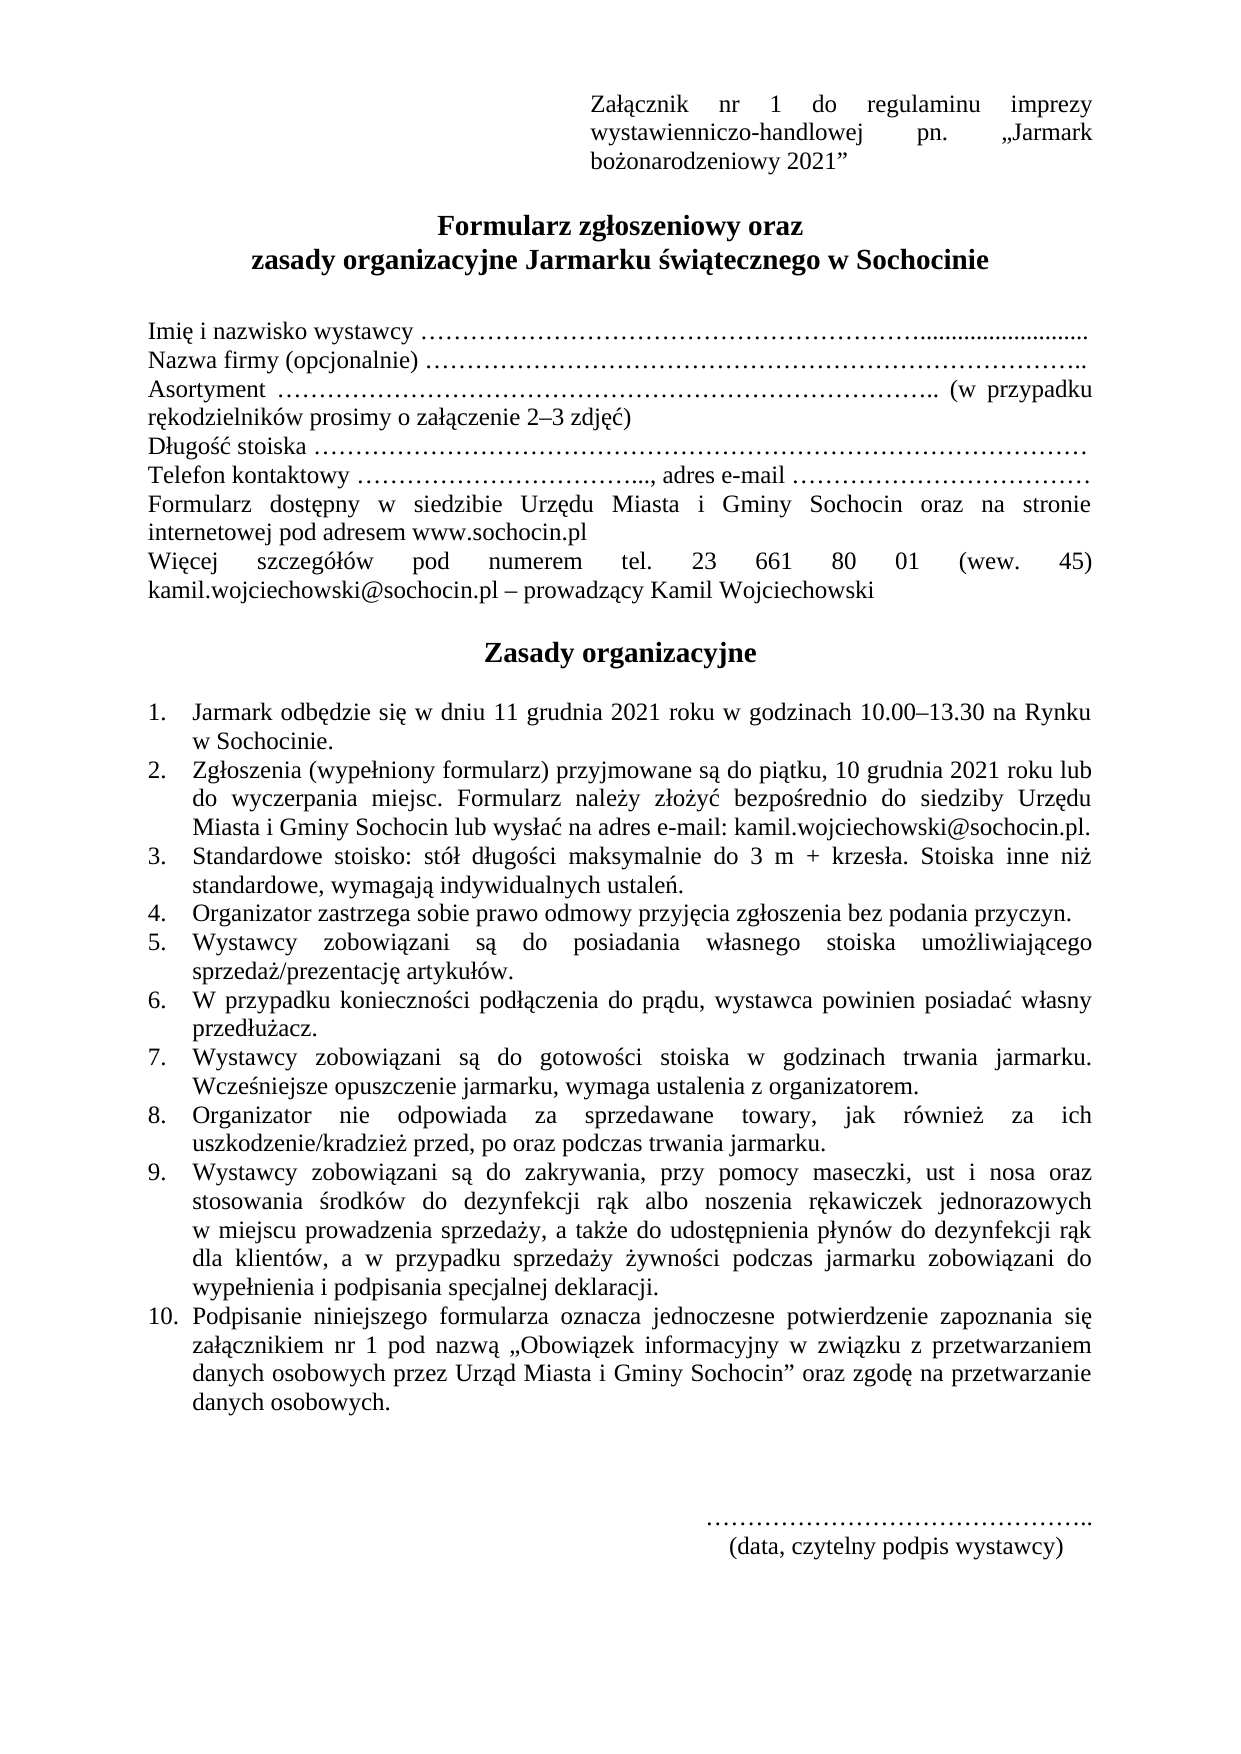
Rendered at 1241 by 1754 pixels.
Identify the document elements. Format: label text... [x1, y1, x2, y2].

text zasady organizacyjne Jarmarku świątecznego w Sochocinie [148, 242, 1093, 276]
list W przypadku konieczności podłączenia do prądu, wystawca powinien posiadać własny przedłużacz. [148, 985, 1093, 1042]
text Nazwa firmy (opcjonalnie) …………………………………………………………………….. [148, 345, 1093, 374]
list Podpisanie niniejszego formularza oznacza jednoczesne potwierdzenie zapoznania się załącznikiem nr 1 pod nazwą „Obowiązek informacyjny w związku z przetwarzaniem danych osobowych przez Urząd Miasta i Gminy Sochocin” oraz zgodę na przetwarzanie danych osobowych. [148, 1301, 1093, 1416]
list Standardowe stoisko: stół długości maksymalnie do 3 m + krzesła. Stoiska inne niż standardowe, wymagają indywidualnych ustaleń. [148, 841, 1093, 898]
list Jarmark odbędzie się w dniu 11 grudnia 2021 roku w godzinach 10.00–13.30 na Rynku w Sochocinie. [148, 697, 1093, 755]
list Wystawcy zobowiązani są do posiadania własnego stoiska umożliwiającego sprzedaż/prezentację artykułów. [148, 927, 1093, 985]
list Organizator nie odpowiada za sprzedawane towary, jak również za ich uszkodzenie/kradzież przed, po oraz podczas trwania jarmarku. [148, 1100, 1093, 1157]
text Długość stoiska ………………………………………………………………………………… [148, 431, 1093, 460]
list Zgłoszenia (wypełniony formularz) przyjmowane są do piątku, 10 grudnia 2021 roku lub do wyczerpania miejsc. Formularz należy złożyć bezpośrednio do siedziby Urzędu Miasta i Gminy Sochocin lub wysłać na adres e-mail: kamil.wojciechowski@sochocin.pl. [148, 755, 1093, 841]
text Imię i nazwisko wystawcy ……………………………………………………........................... [148, 316, 1093, 345]
text Załącznik nr 1 do regulaminu imprezy wystawienniczo-handlowej pn. „Jarmark bożonarodzeniowy 2021” [590, 89, 1093, 175]
list (data, czytelny podpis wystawcy) [223, 1531, 1093, 1560]
text Formularz dostępny w siedzibie Urzędu Miasta i Gminy Sochocin oraz na stronie internetowej pod adresem www.sochocin.pl [148, 489, 1093, 546]
list Wystawcy zobowiązani są do gotowości stoiska w godzinach trwania jarmarku. Wcześniejsze opuszczenie jarmarku, wymaga ustalenia z organizatorem. [148, 1042, 1093, 1100]
text ……………………………………….. [185, 1502, 1093, 1531]
list Organizator zastrzega sobie prawo odmowy przyjęcia zgłoszenia bez podania przyczyn. [148, 898, 1093, 927]
text Telefon kontaktowy ……………………………..., adres e-mail ……………………………… [148, 460, 1093, 489]
text Więcej szczegółów pod numerem tel. 23 661 80 01 (wew. 45) kamil.wojciechowski@sochocin.pl – prowadzący Kamil Wojciechowski [148, 546, 1093, 604]
list Wystawcy zobowiązani są do zakrywania, przy pomocy maseczki, ust i nosa oraz stosowania środków do dezynfekcji rąk albo noszenia rękawiczek jednorazowych w miejscu prowadzenia sprzedaży, a także do udostępnienia płynów do dezynfekcji rąk dla klientów, a w przypadku sprzedaży żywności podczas jarmarku zobowiązani do wypełnienia i podpisania specjalnej deklaracji. [148, 1157, 1093, 1301]
text Asortyment …………………………………………………………………….. (w przypadku rękodzielników prosimy o załączenie 2–3 zdjęć) [148, 374, 1093, 431]
text Zasady organizacyjne [148, 635, 1093, 668]
text Formularz zgłoszeniowy oraz [148, 208, 1093, 242]
